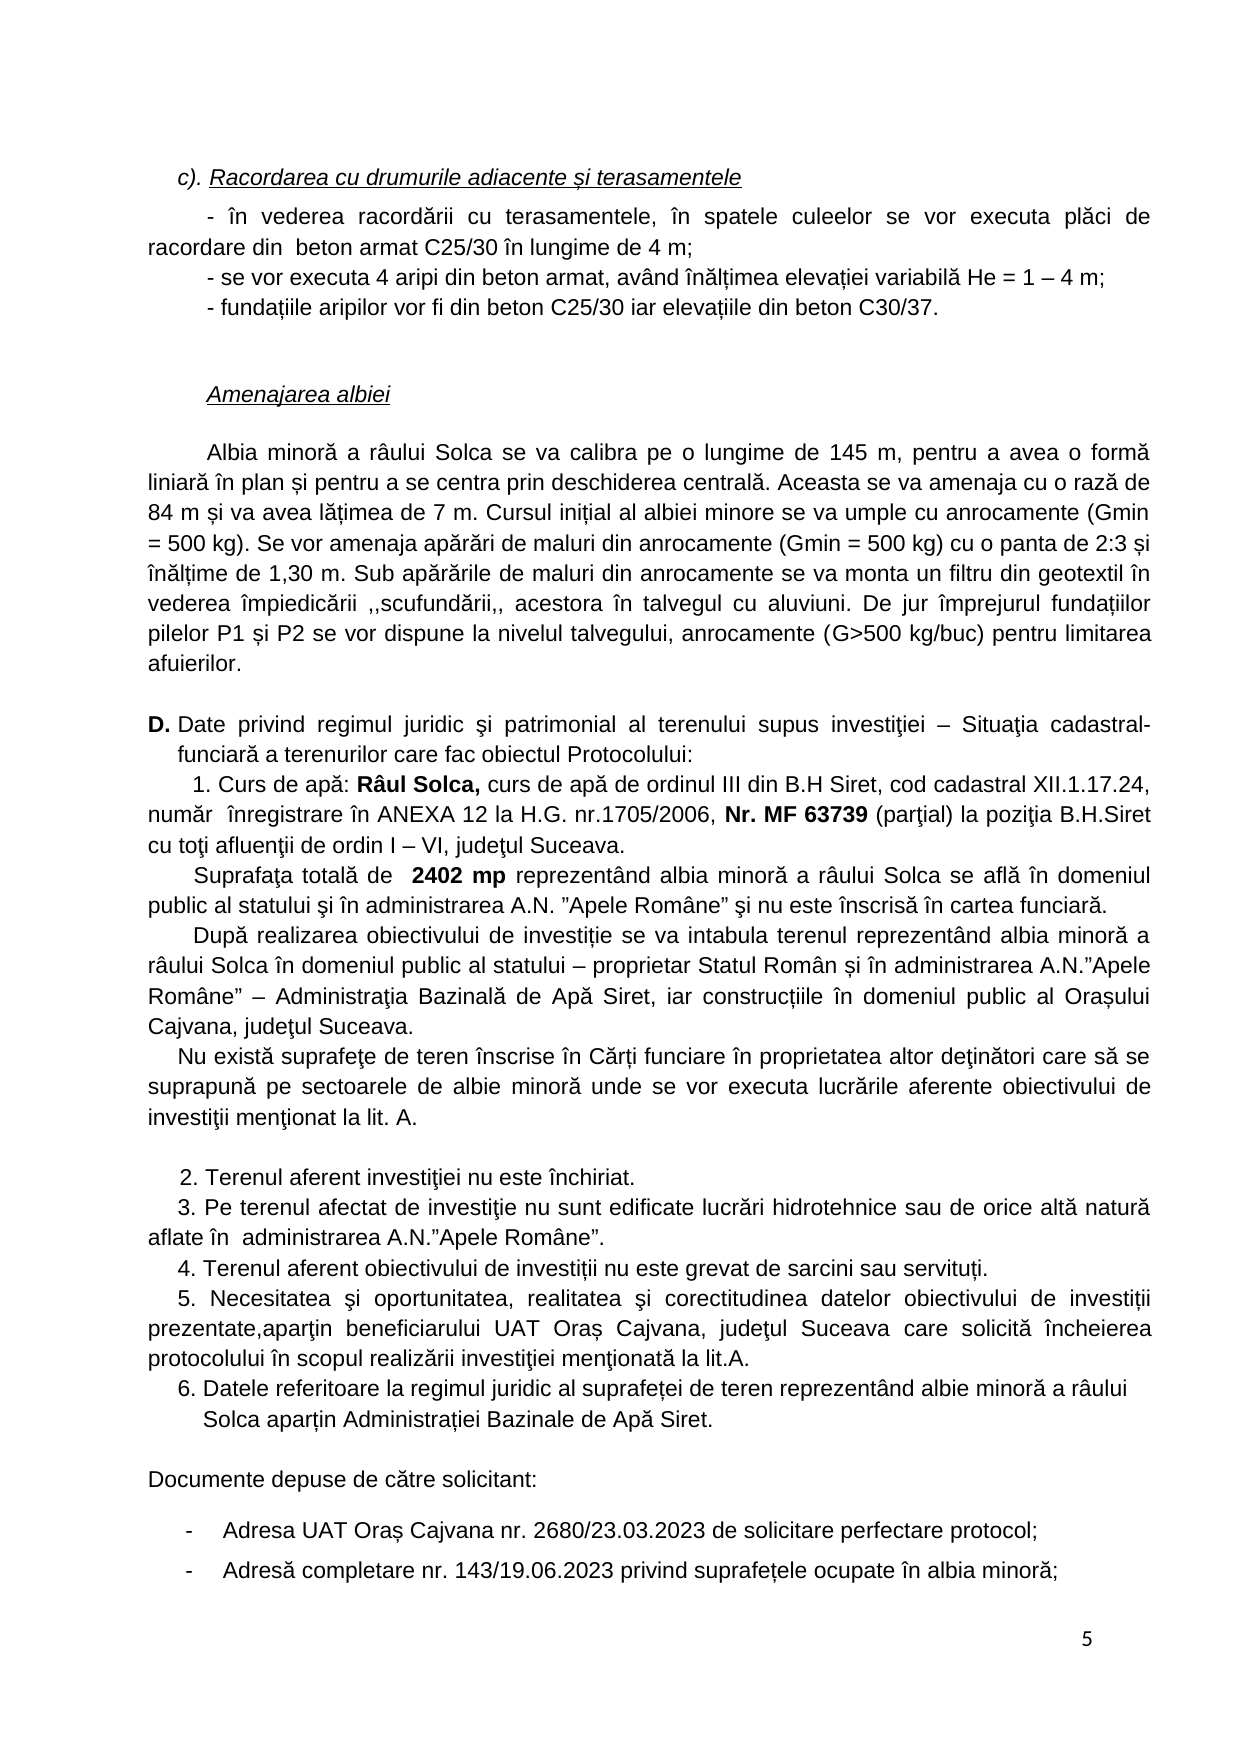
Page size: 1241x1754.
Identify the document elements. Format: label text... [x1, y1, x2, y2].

text Amenajarea albiei [148, 381, 1152, 407]
text Solca aparțin Administrației Bazinale de Apă Siret. [148, 1406, 1152, 1432]
list Date privind regimul juridic şi patrimonial al terenului supus investiţiei – Situaţia cadastral-funciară a terenurilor care fac obiectul Protocolului: [148, 711, 1152, 767]
text - în vederea racordării cu terasamentele, în spatele culeelor se vor executa plăci de racordare din beton armat C25/30 în lungime de 4 m; [148, 203, 1152, 260]
text 3. Pe terenul afectat de investiţie nu sunt edificate lucrări hidrotehnice sau de orice altă natură aflate în administrarea A.N.”Apele Române”. [148, 1194, 1152, 1251]
list Adresă completare nr. 143/19.06.2023 privind suprafețele ocupate în albia minoră; [185, 1557, 1152, 1583]
text Suprafaţa totală de 2402 mp reprezentând albia minoră a râului Solca se află în domeniul public al statului şi în administrarea A.N. ”Apele Române” şi nu este înscrisă în cartea funciară. [148, 862, 1152, 918]
text 6. Datele referitoare la regimul juridic al suprafeței de teren reprezentând albie minoră a râului [148, 1375, 1152, 1402]
text c). Racordarea cu drumurile adiacente și terasamentele [148, 164, 1152, 190]
text 2. Terenul aferent investiţiei nu este închiriat. [148, 1164, 1152, 1190]
text Documente depuse de către solicitant: [148, 1466, 1093, 1492]
text 1. Curs de apă: Râul Solca, curs de apă de ordinul III din B.H Siret, cod cadastral XII.1.17.24, număr înregistrare în ANEXA 12 la H.G. nr.1705/2006, Nr. MF 63739 (parţial) la poziţia B.H.Siret cu toţi afluenţii de ordin I – VI, judeţul Suceava. [148, 771, 1152, 858]
text - se vor executa 4 aripi din beton armat, având înălțimea elevației variabilă He = 1 – 4 m; [148, 264, 1152, 290]
text 5. Necesitatea şi oportunitatea, realitatea şi corectitudinea datelor obiectivului de investiții prezentate,aparţin beneficiarului UAT Oraș Cajvana, judeţul Suceava care solicită încheierea protocolului în scopul realizării investiţiei menţionată la lit.A. [148, 1285, 1152, 1372]
text Nu există suprafeţe de teren înscrise în Cărți funciare în proprietatea altor deţinători care să se suprapună pe sectoarele de albie minoră unde se vor executa lucrările aferente obiectivului de investiţii menţionat la lit. A. [148, 1043, 1152, 1130]
text Albia minoră a râului Solca se va calibra pe o lungime de 145 m, pentru a avea o formă liniară în plan și pentru a se centra prin deschiderea centrală. Aceasta se va amenaja cu o rază de 84 m și va avea lățimea de 7 m. Cursul inițial al albiei minore se va umple cu anrocamente (Gmin = 500 kg). Se vor amenaja apărări de maluri din anrocamente (Gmin = 500 kg) cu o panta de 2:3 și înălțime de 1,30 m. Sub apărările de maluri din anrocamente se va monta un filtru din geotextil în vederea împiedicării ,,scufundării,, acestora în talvegul cu aluviuni. De jur împrejurul fundațiilor pilelor P1 și P2 se vor dispune la nivelul talvegului, anrocamente (G>500 kg/buc) pentru limitarea afuierilor. [148, 439, 1152, 677]
text - fundațiile aripilor vor fi din beton C25/30 iar elevațiile din beton C30/37. [148, 294, 1152, 320]
text După realizarea obiectivului de investiție se va intabula terenul reprezentând albia minoră a râului Solca în domeniul public al statului – proprietar Statul Român și în administrarea A.N.”Apele Române” – Administraţia Bazinală de Apă Siret, iar construcțiile în domeniul public al Orașului Cajvana, judeţul Suceava. [148, 922, 1152, 1039]
text 4. Terenul aferent obiectivului de investiții nu este grevat de sarcini sau servituți. [148, 1254, 1152, 1281]
list Adresa UAT Oraș Cajvana nr. 2680/23.03.2023 de solicitare perfectare protocol; [185, 1517, 1152, 1543]
